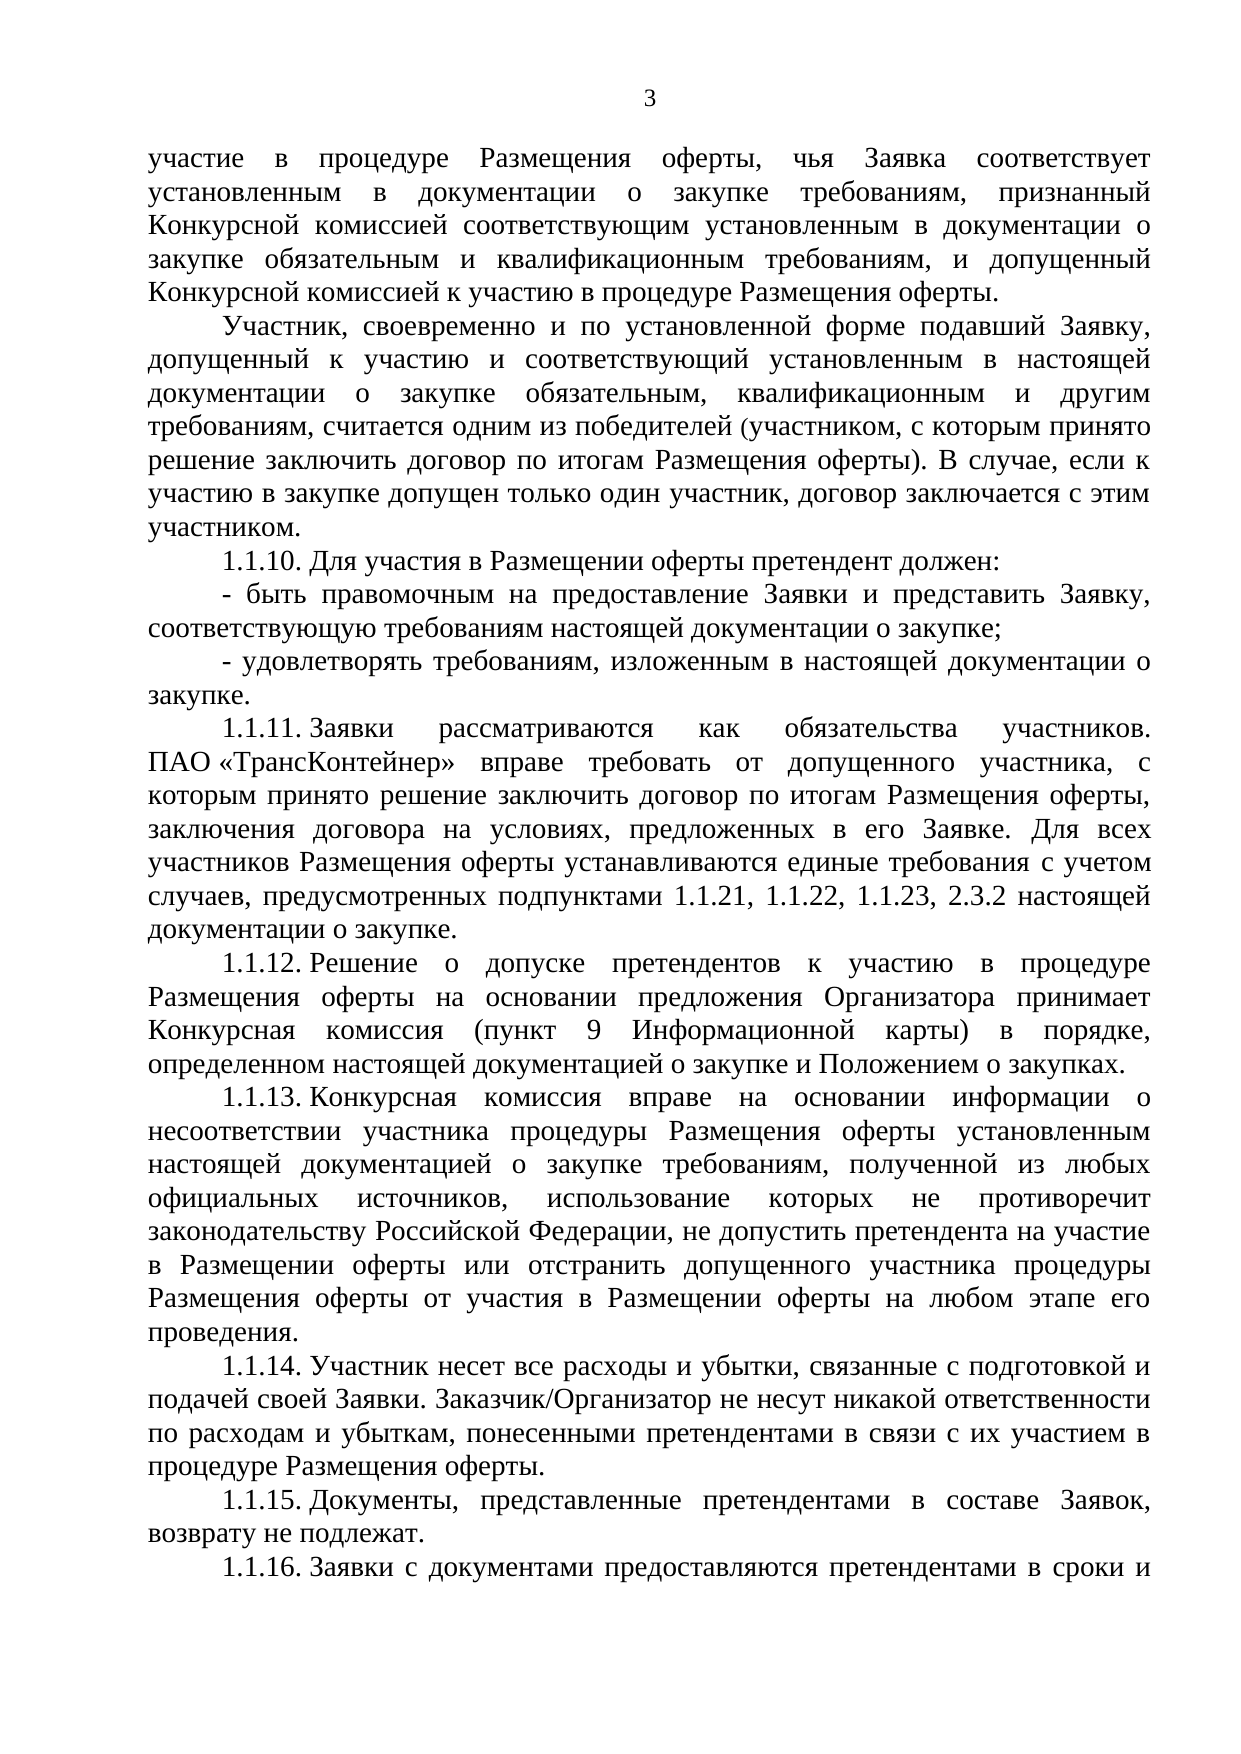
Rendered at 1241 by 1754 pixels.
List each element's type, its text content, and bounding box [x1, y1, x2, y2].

text - удовлетворять требованиям, изложенным в настоящей документации о закупке. [148, 643, 1152, 710]
list Заявки рассматриваются как обязательства участников. ПАО «ТрансКонтейнер» вправе требовать от допущенного участника, с которым принято решение заключить договор по итогам Размещения оферты, заключения договора на условиях, предложенных в его Заявке. Для всех участников Размещения оферты устанавливаются единые требования с учетом случаев, предусмотренных подпунктами 1.1.21, 1.1.22, 1.1.23, 2.3.2 настоящей документации о закупке. [148, 710, 1152, 945]
list Документы, представленные претендентами в составе Заявок, возврату не подлежат. [148, 1482, 1152, 1549]
list Участник несет все расходы и убытки, связанные с подготовкой и подачей своей Заявки. Заказчик/Организатор не несут никакой ответственности по расходам и убыткам, понесенными претендентами в связи с их участием в процедуре Размещения оферты. [148, 1348, 1152, 1482]
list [148, 1549, 1152, 1582]
list Конкурсная комиссия вправе на основании информации о несоответствии участника процедуры Размещения оферты установленным настоящей документацией о закупке требованиям, полученной из любых официальных источников, использование которых не противоречит законодательству Российской Федерации, не допустить претендента на участие в Размещении оферты или отстранить допущенного участника процедуры Размещения оферты от участия в Размещении оферты на любом этапе его проведения. [148, 1079, 1152, 1348]
text - быть правомочным на предоставление Заявки и представить Заявку, соответствующую требованиям настоящей документации о закупке; [148, 576, 1152, 643]
text Участник, своевременно и по установленной форме подавший Заявку, допущенный к участию и соответствующий установленным в настоящей документации о закупке обязательным, квалификационным и другим требованиям, считается одним из победителей (участником, с которым принято решение заключить договор по итогам Размещения оферты). В случае, если к участию в закупке допущен только один участник, договор заключается с этим участником. [148, 308, 1152, 543]
list Решение о допуске претендентов к участию в процедуре Размещения оферты на основании предложения Организатора принимает Конкурсная комиссия (пункт 9 Информационной карты) в порядке, определенном настоящей документацией о закупке и Положением о закупках. [148, 945, 1152, 1079]
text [148, 140, 1152, 308]
list Для участия в Размещении оферты претендент должен: [148, 543, 1152, 576]
